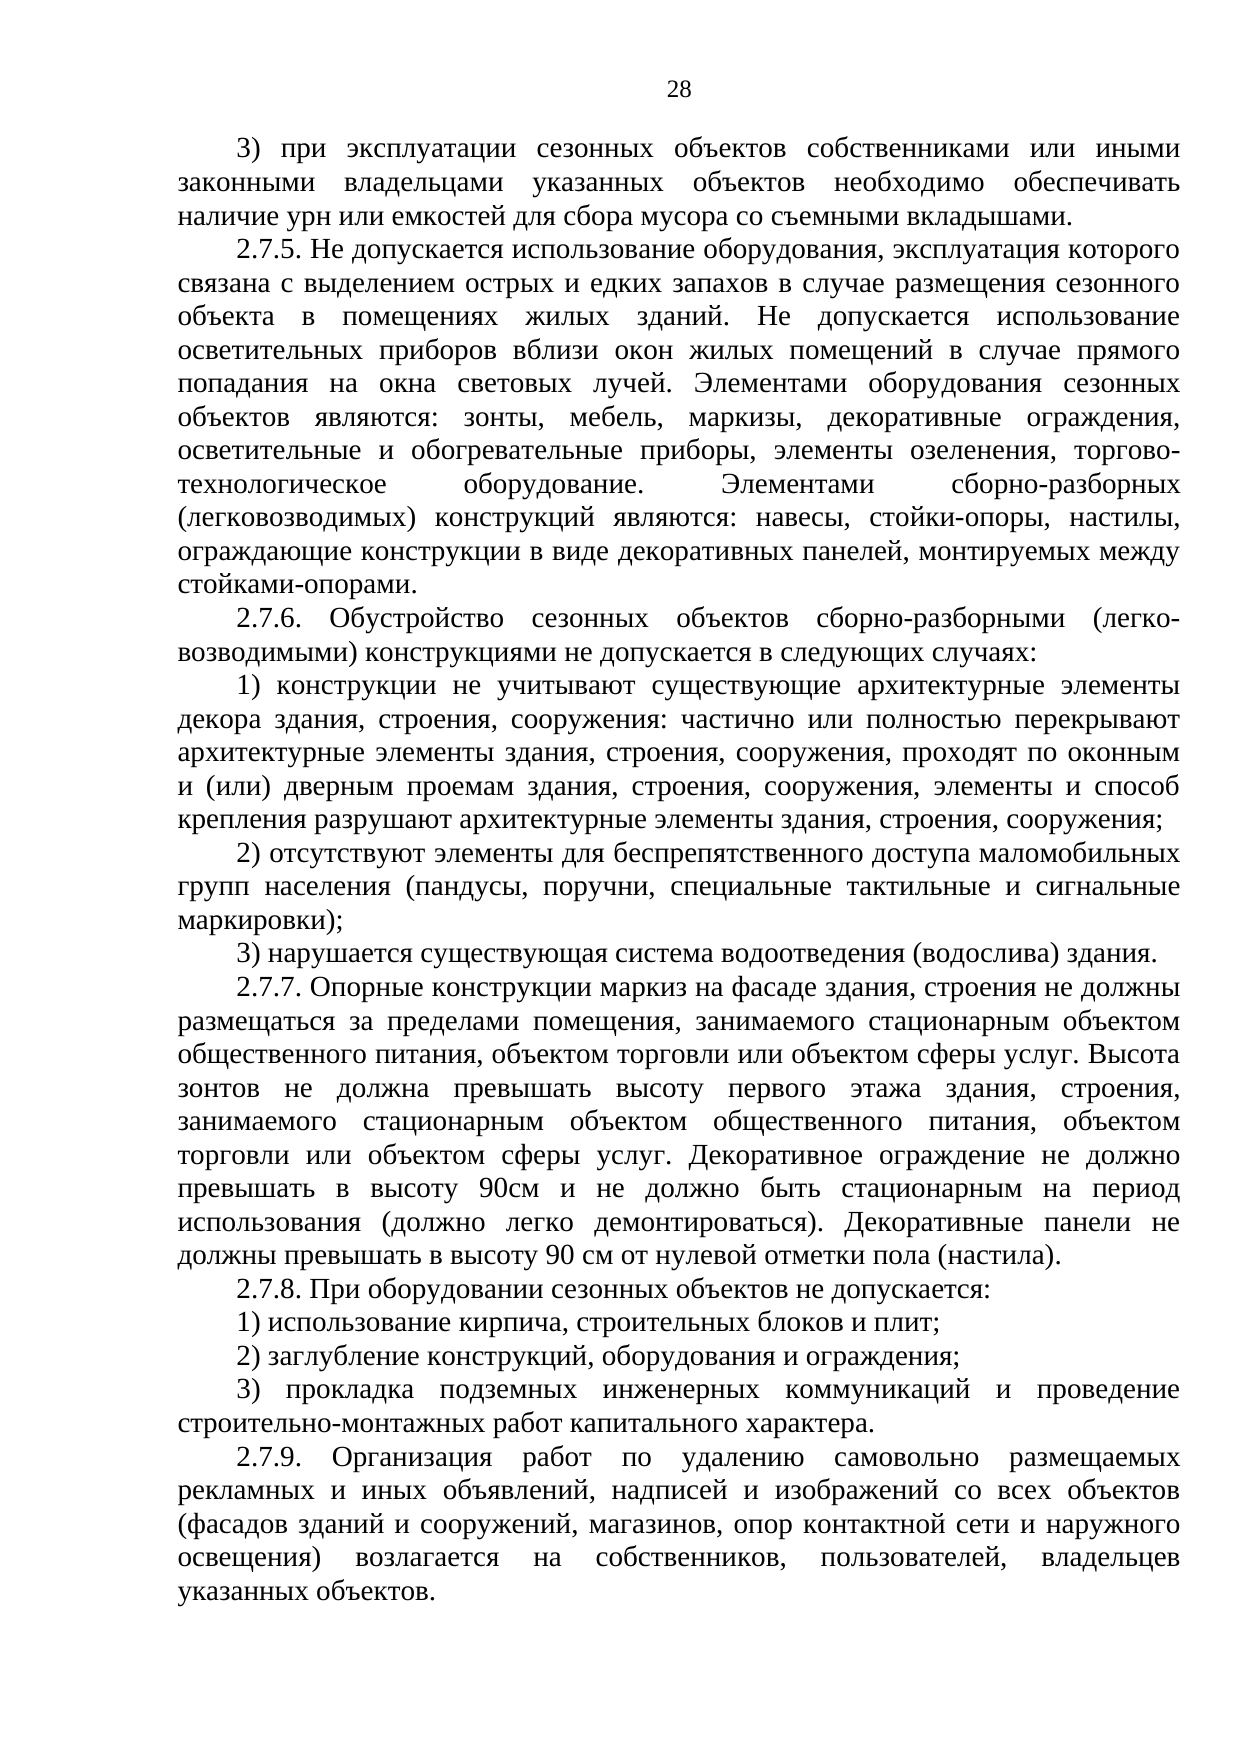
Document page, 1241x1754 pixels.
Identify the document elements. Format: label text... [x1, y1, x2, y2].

text 2) отсутствуют элементы для беспрепятственного доступа маломобильных групп населения (пандусы, поручни, специальные тактильные и сигнальные маркировки); [177, 835, 1181, 936]
text 2.7.7. Опорные конструкции маркиз на фасаде здания, строения не должны размещаться за пределами помещения, занимаемого стационарным объектом общественного питания, объектом торговли или объектом сферы услуг. Высота зонтов не должна превышать высоту первого этажа здания, строения, занимаемого стационарным объектом общественного питания, объектом торговли или объектом сферы услуг. Декоративное ограждение не должно превышать в высоту 90см и не должно быть стационарным на период использования (должно легко демонтироваться). Декоративные панели не должны превышать в высоту 90 см от нулевой отметки пола (настила). [177, 969, 1181, 1271]
text 3) при эксплуатации сезонных объектов собственниками или иными законными владельцами указанных объектов необходимо обеспечивать наличие урн или емкостей для сбора мусора со съемными вкладышами. [177, 131, 1181, 231]
text 2.7.5. Не допускается использование оборудования, эксплуатация которого связана с выделением острых и едких запахов в случае размещения сезонного объекта в помещениях жилых зданий. Не допускается использование осветительных приборов вблизи окон жилых помещений в случае прямого попадания на окна световых лучей. Элементами оборудования сезонных объектов являются: зонты, мебель, маркизы, декоративные ограждения, осветительные и обогревательные приборы, элементы озеленения, торгово-технологическое оборудование. Элементами сборно-разборных (легковозводимых) конструкций являются: навесы, стойки-опоры, настилы, ограждающие конструкции в виде декоративных панелей, монтируемых между стойками-опорами. [177, 231, 1181, 600]
text 2.7.9. Организация работ по удалению самовольно размещаемых рекламных и иных объявлений, надписей и изображений со всех объектов (фасадов зданий и сооружений, магазинов, опор контактной сети и наружного освещения) возлагается на собственников, пользователей, владельцев указанных объектов. [177, 1439, 1181, 1606]
text 1) использование кирпича, строительных блоков и плит; [177, 1304, 1181, 1338]
text 2) заглубление конструкций, оборудования и ограждения; [177, 1338, 1181, 1372]
text 3) нарушается существующая система водоотведения (водослива) здания. [177, 936, 1181, 969]
text 1) конструкции не учитывают существующие архитектурные элементы декора здания, строения, сооружения: частично или полностью перекрывают архитектурные элементы здания, строения, сооружения, проходят по оконным и (или) дверным проемам здания, строения, сооружения, элементы и способ крепления разрушают архитектурные элементы здания, строения, сооружения; [177, 667, 1181, 835]
text 2.7.8. При оборудовании сезонных объектов не допускается: [177, 1271, 1181, 1304]
text 3) прокладка подземных инженерных коммуникаций и проведение строительно-монтажных работ капитального характера. [177, 1372, 1181, 1439]
text 2.7.6. Обустройство сезонных объектов сборно-разборными (легко- возводимыми) конструкциями не допускается в следующих случаях: [177, 600, 1181, 667]
